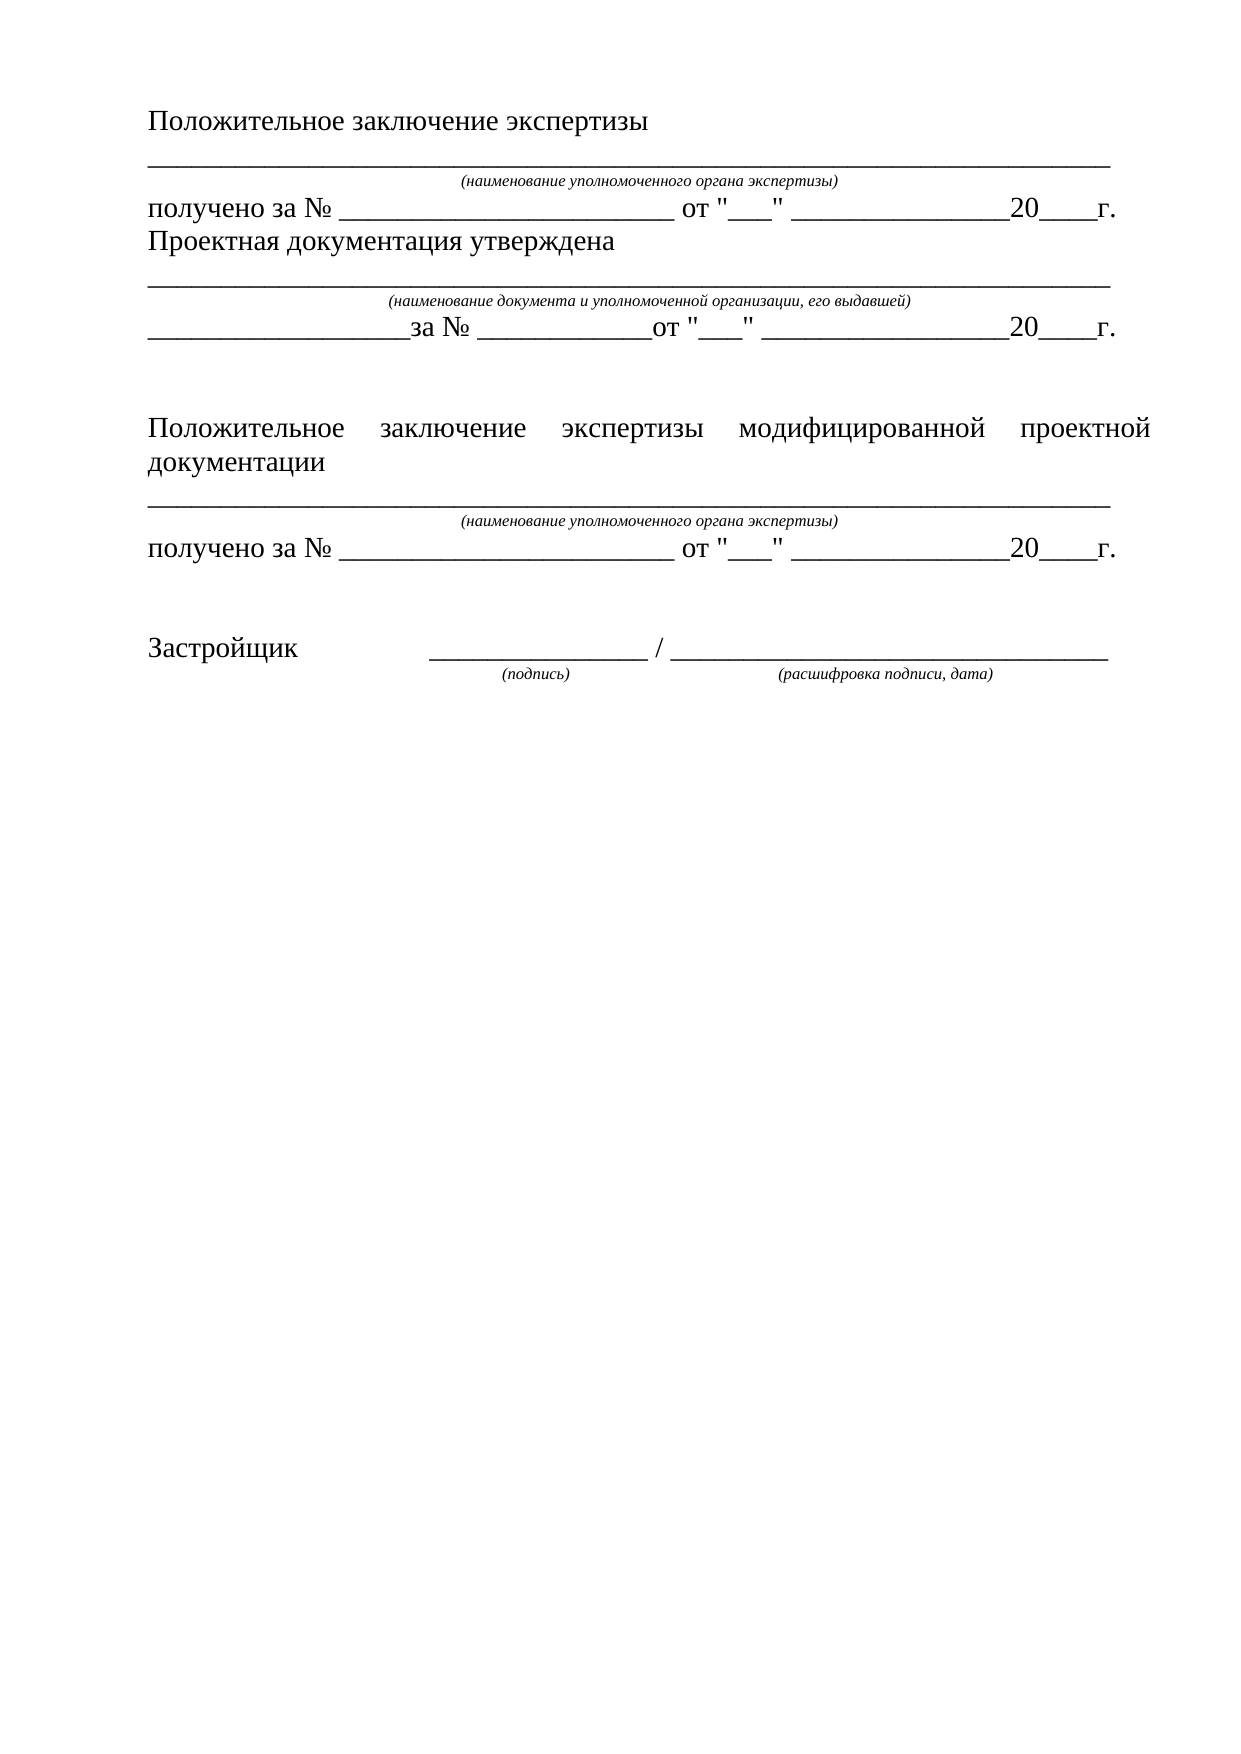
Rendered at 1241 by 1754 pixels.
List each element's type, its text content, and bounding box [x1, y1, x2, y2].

text (наименование уполномоченного органа экспертизы) [148, 171, 1152, 190]
text Застройщик _______________ / ______________________________ [148, 631, 1152, 664]
text (подпись) (расшифровка подписи, дата) [148, 664, 1152, 683]
text получено за № _______________________ от "___" _______________20____г. [148, 530, 1152, 563]
text __________________________________________________________________ [148, 477, 1152, 511]
text Проектная документация утверждена __________________________________________________________________ [148, 223, 1152, 290]
text Положительное заключение экспертизы __________________________________________________________________ [148, 103, 1152, 171]
text __________________за № ____________от "___" _________________20____г. [148, 309, 1152, 343]
text получено за № _______________________ от "___" _______________20____г. [148, 190, 1152, 223]
text Положительное заключение экспертизы модифицированной проектной документации [148, 410, 1152, 477]
text (наименование уполномоченного органа экспертизы) [148, 511, 1152, 530]
text (наименование документа и уполномоченной организации, его выдавшей) [148, 290, 1152, 309]
